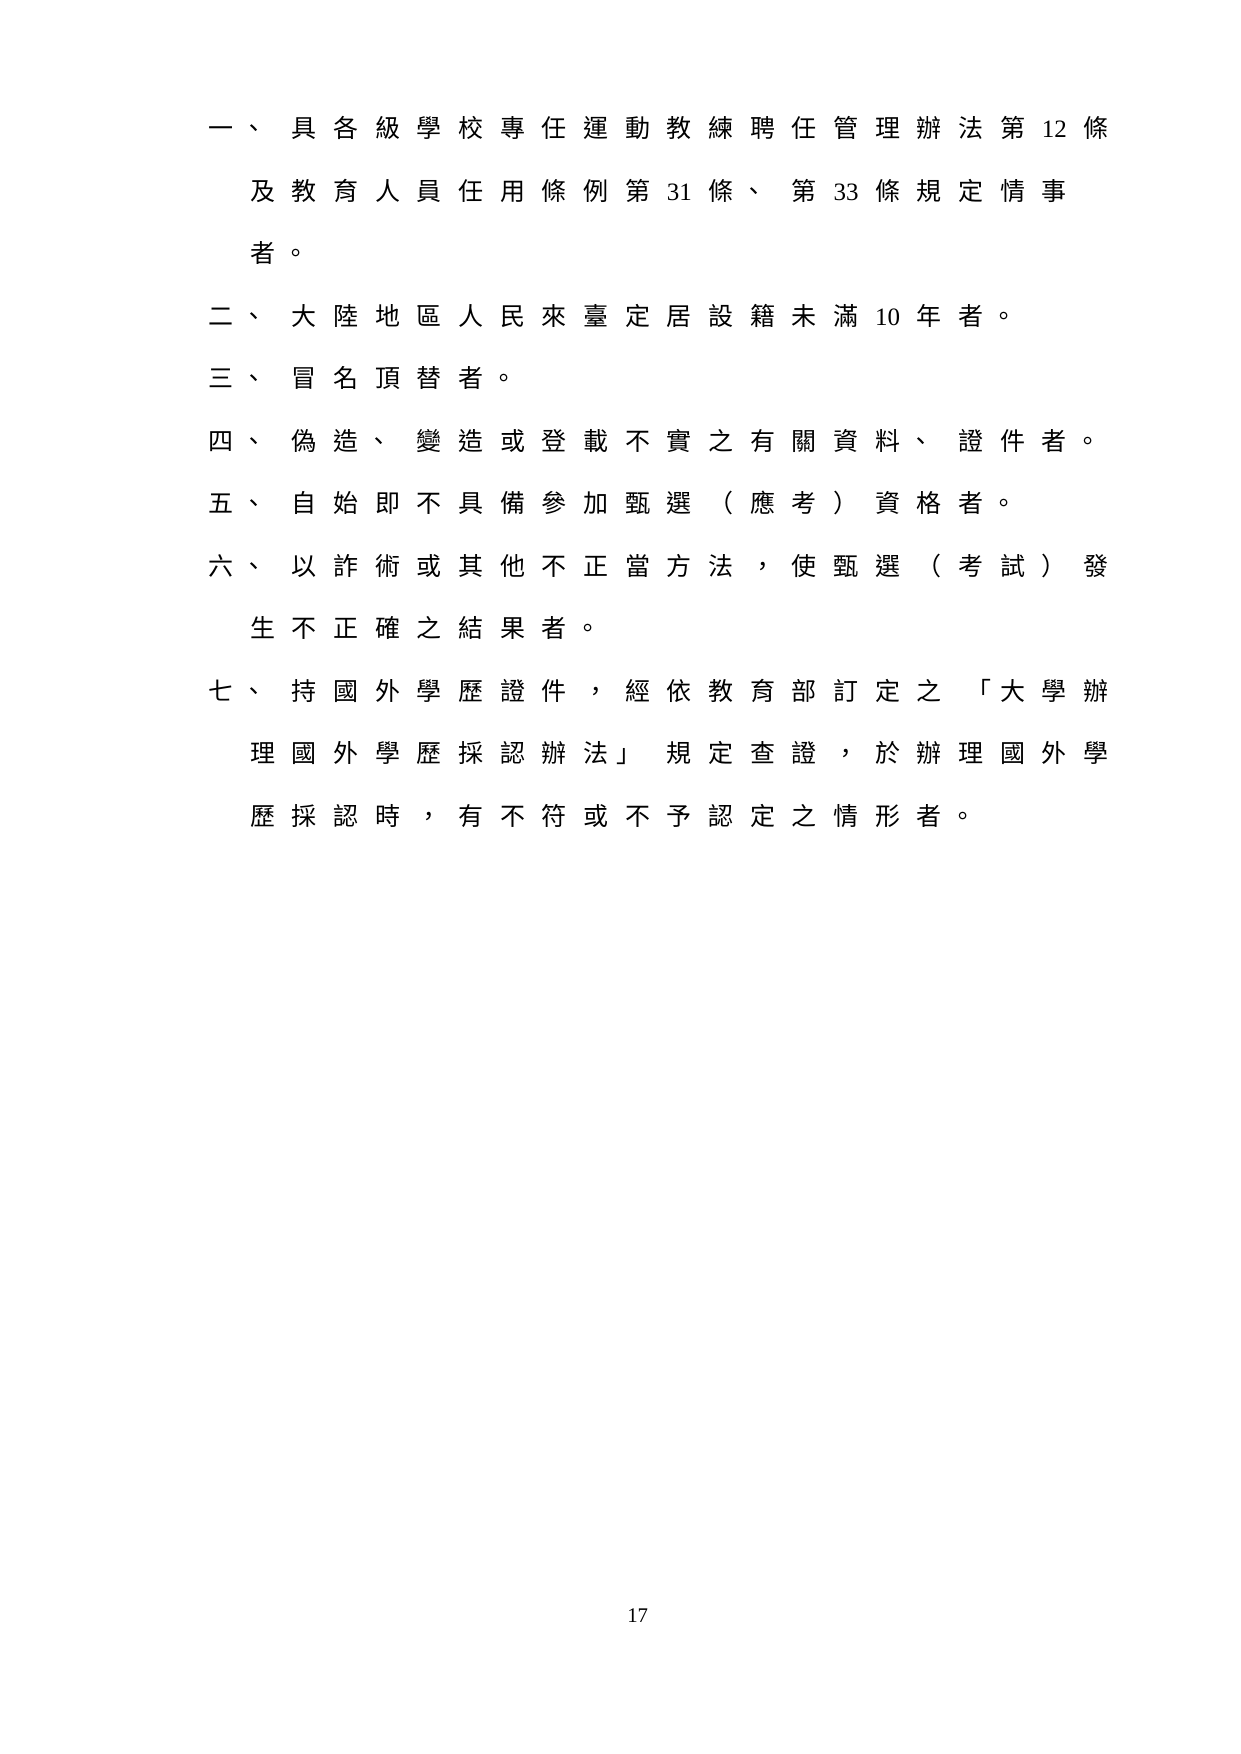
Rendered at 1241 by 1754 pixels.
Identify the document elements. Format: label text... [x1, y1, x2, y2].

text 五、自始即不具備參加甄選（應考）資格者。 [183, 471, 1117, 533]
text 三、冒名頂替者。 [183, 346, 1117, 408]
text 一、具各級學校專任運動教練聘任管理辦法第12條及教育人員任用條例第31條、第33條規定情事者。 [183, 96, 1117, 283]
text 四、偽造、變造或登載不實之有關資料、證件者。 [183, 408, 1117, 471]
text 二、大陸地區人民來臺定居設籍未滿10年者。 [183, 283, 1117, 346]
text 六、以詐術或其他不正當方法，使甄選（考試）發生不正確之結果者。 [183, 533, 1117, 658]
text 七、持國外學歷證件，經依教育部訂定之「大學辦理國外學歷採認辦法」規定查證，於辦理國外學歷採認時，有不符或不予認定之情形者。 [183, 658, 1117, 846]
